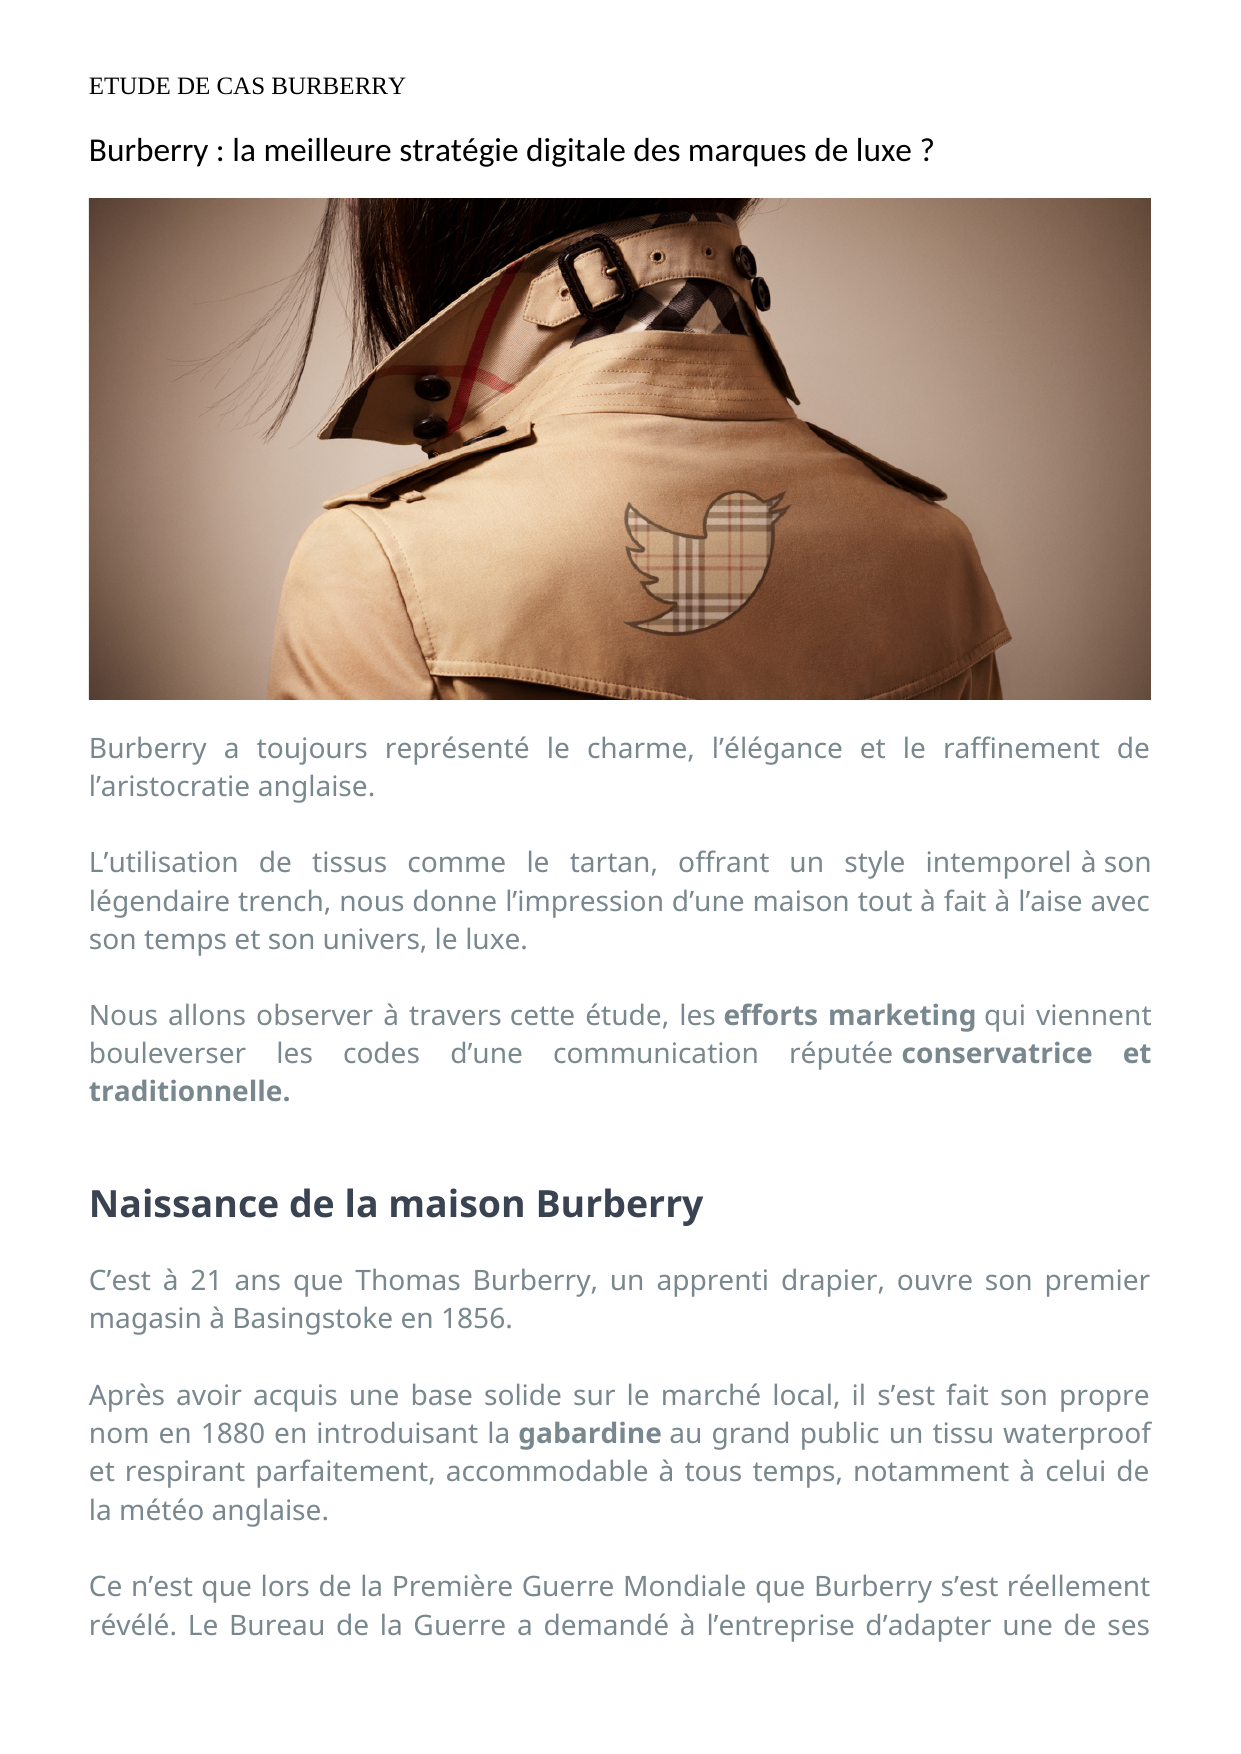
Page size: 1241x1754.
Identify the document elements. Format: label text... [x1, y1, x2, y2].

subtitle Burberry : la meilleure stratégie digitale des marques de luxe ? [89, 129, 1152, 169]
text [89, 1567, 1152, 1643]
text Après avoir acquis une base solide sur le marché local, il s’est fait son propre nom en 1880 en introduisant la gabardine au grand public un tissu waterproof et respirant parfaitement, accommodable à tous temps, notamment à celui de la météo anglaise. [89, 1375, 1152, 1528]
subtitle Naissance de la maison Burberry [89, 1173, 1152, 1229]
text Nous allons observer à travers cette étude, les efforts marketing qui viennent bouleverser les codes d’une communication réputée conservatrice et traditionnelle. [89, 995, 1152, 1110]
text ETUDE DE CAS BURBERRY [89, 71, 1152, 99]
text C’est à 21 ans que Thomas Burberry, un apprenti drapier, ouvre son premier magasin à Basingstoke en 1856. [89, 1260, 1152, 1337]
text Burberry a toujours représenté le charme, l’élégance et le raffinement de l’aristocratie anglaise. [89, 728, 1152, 805]
text L’utilisation de tissus comme le tartan, offrant un style intemporel à son légendaire trench, nous donne l’impression d’une maison tout à fait à l’aise avec son temps et son univers, le luxe. [89, 843, 1152, 958]
picture [88, 198, 1151, 700]
